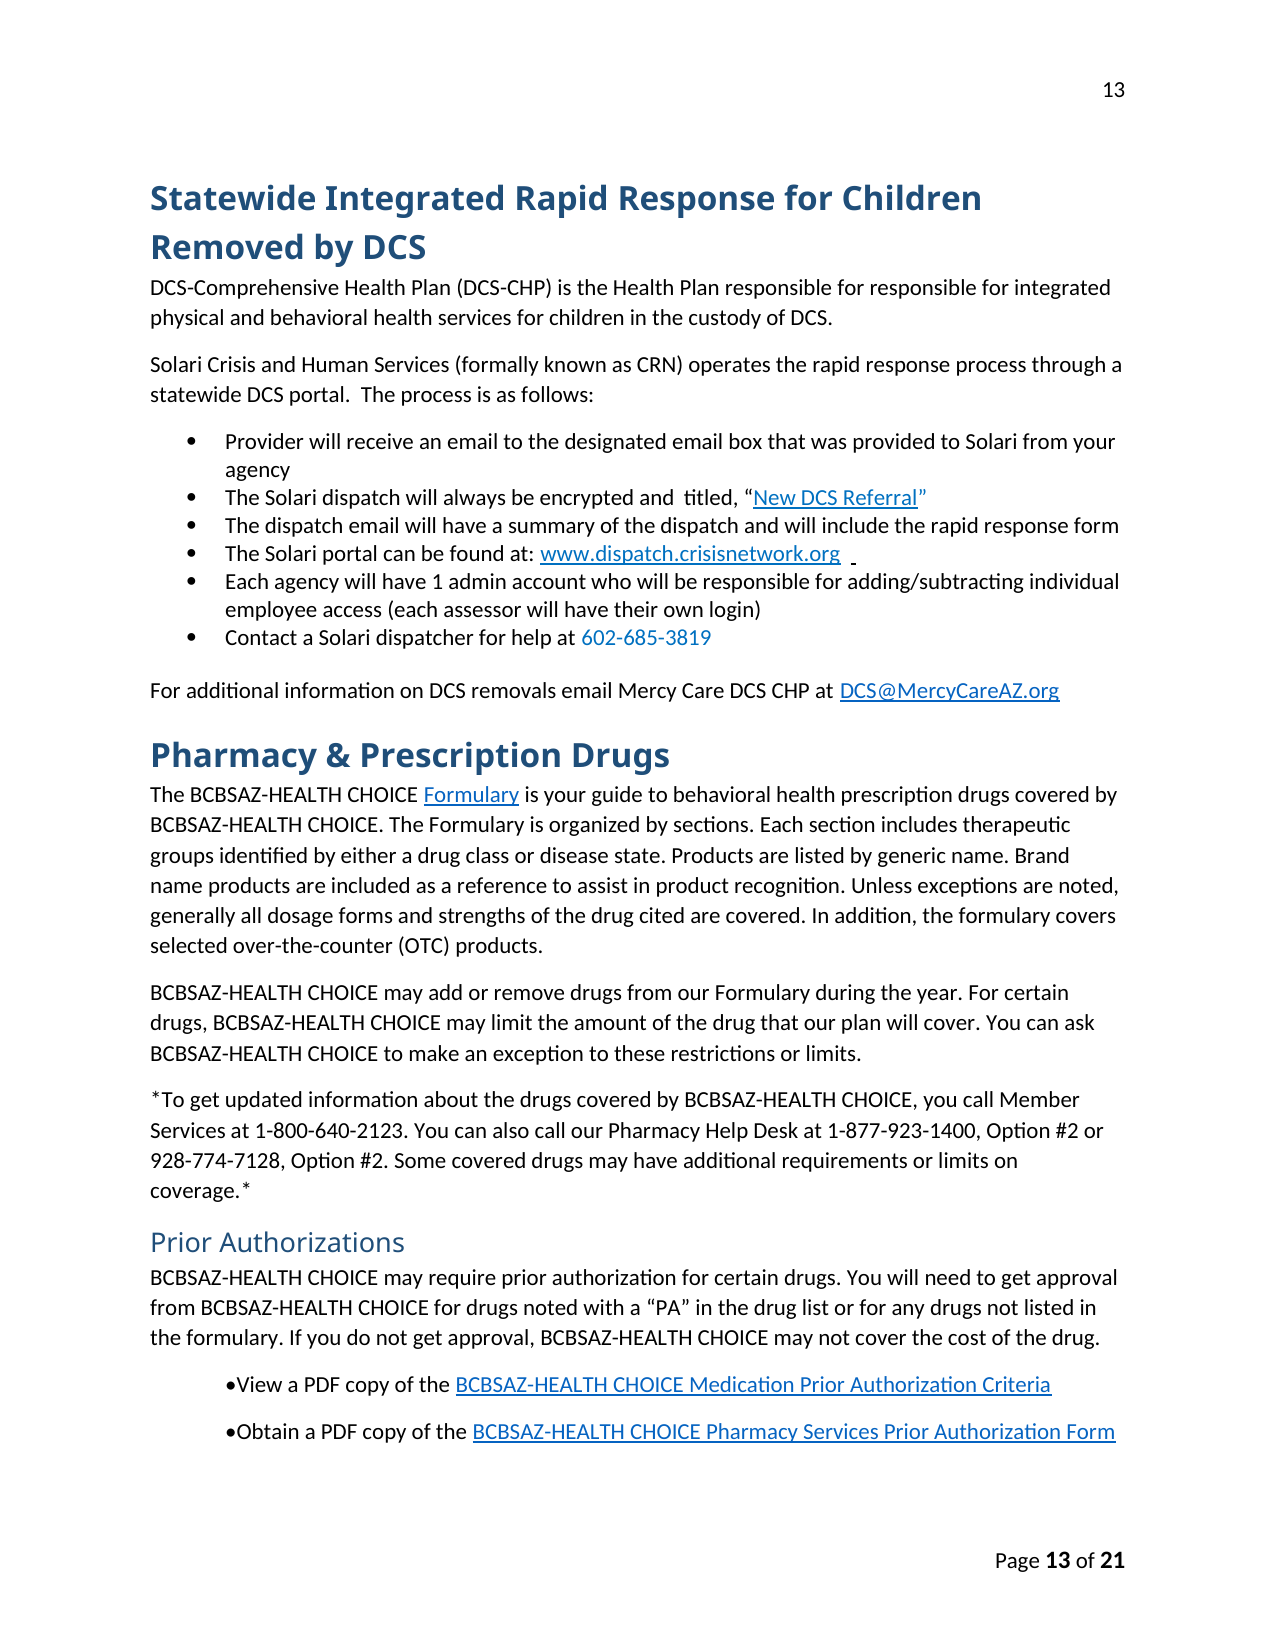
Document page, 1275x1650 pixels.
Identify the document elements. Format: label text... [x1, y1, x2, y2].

text BCBSAZ-HEALTH CHOICE may require prior authorization for certain drugs. You will need to get approval from BCBSAZ-HEALTH CHOICE for drugs noted with a “PA” in the drug list or for any drugs not listed in the formulary. If you do not get approval, BCBSAZ-HEALTH CHOICE may not cover the cost of the drug. [150, 1263, 1125, 1351]
text The BCBSAZ-HEALTH CHOICE Formulary is your guide to behavioral health prescription drugs covered by BCBSAZ-HEALTH CHOICE. The Formulary is organized by sections. Each section includes therapeutic groups identified by either a drug class or disease state. Products are listed by generic name. Brand name products are included as a reference to assist in product recognition. Unless exceptions are noted, generally all dosage forms and strengths of the drug cited are covered. In addition, the formulary covers selected over-the-counter (OTC) products. [150, 780, 1125, 959]
list Provider will receive an email to the designated email box that was provided to Solari from your agency [187, 427, 1125, 483]
text *To get updated information about the drugs covered by BCBSAZ-HEALTH CHOICE, you call Member Services at 1-800-640-2123. You can also call our Pharmacy Help Desk at 1-877-923-1400, Option #2 or 928-774-7128, Option #2. Some covered drugs may have additional requirements or limits on coverage.* [150, 1086, 1125, 1204]
subtitle Prior Authorizations [150, 1223, 1125, 1260]
list Contact a Solari dispatcher for help at 602-685-3819 [187, 623, 1125, 651]
list The Solari portal can be found at: www.dispatch.crisisnetwork.org [187, 539, 1125, 567]
list The dispatch email will have a summary of the dispatch and will include the rapid response form [187, 511, 1125, 539]
text •View a PDF copy of the BCBSAZ-HEALTH CHOICE Medication Prior Authorization Criteria [150, 1370, 1125, 1398]
subtitle Pharmacy & Prescription Drugs [150, 731, 1125, 777]
text •Obtain a PDF copy of the BCBSAZ-HEALTH CHOICE Pharmacy Services Prior Authorization Form [150, 1417, 1125, 1445]
text BCBSAZ-HEALTH CHOICE may add or remove drugs from our Formulary during the year. For certain drugs, BCBSAZ-HEALTH CHOICE may limit the amount of the drug that our plan will cover. You can ask BCBSAZ-HEALTH CHOICE to make an exception to these restrictions or limits. [150, 978, 1125, 1067]
text DCS-Comprehensive Health Plan (DCS-CHP) is the Health Plan responsible for responsible for integrated physical and behavioral health services for children in the custody of DCS. [150, 273, 1125, 331]
subtitle Statewide Integrated Rapid Response for Children Removed by DCS [150, 175, 1125, 269]
text Solari Crisis and Human Services (formally known as CRN) operates the rapid response process through a statewide DCS portal. The process is as follows: [150, 350, 1125, 408]
list Each agency will have 1 admin account who will be responsible for adding/subtracting individual employee access (each assessor will have their own login) [187, 567, 1125, 623]
list The Solari dispatch will always be encrypted and titled, “New DCS Referral” [187, 483, 1125, 511]
subtitle For additional information on DCS removals email Mercy Care DCS CHP at DCS@MercyCareAZ.org [150, 676, 1125, 704]
